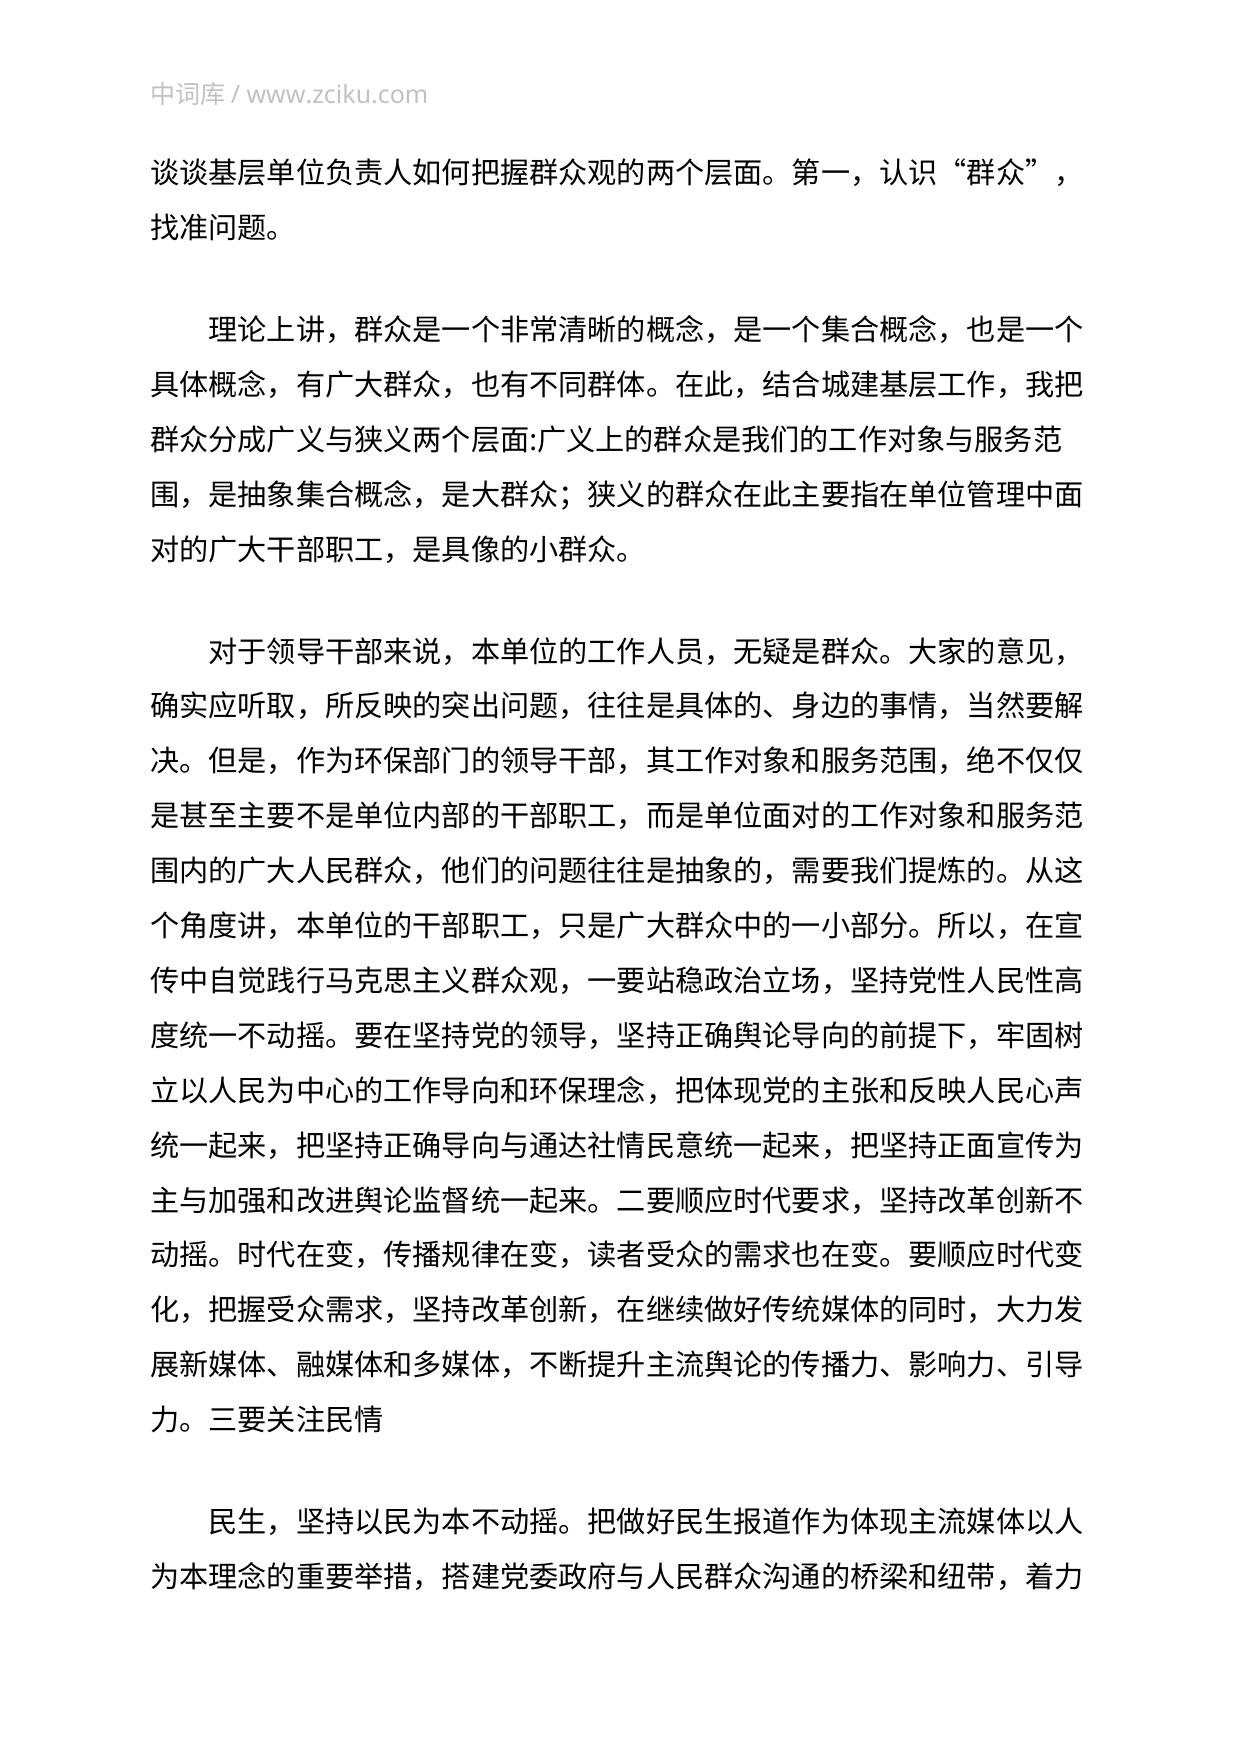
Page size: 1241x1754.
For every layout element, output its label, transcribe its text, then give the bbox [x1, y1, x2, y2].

text 对于领导干部来说，本单位的工作人员，无疑是群众。大家的意见，确实应听取，所反映的突出问题，往往是具体的、身边的事情，当然要解决。但是，作为环保部门的领导干部，其工作对象和服务范围，绝不仅仅是甚至主要不是单位内部的干部职工，而是单位面对的工作对象和服务范围内的广大人民群众，他们的问题往往是抽象的，需要我们提炼的。从这个角度讲，本单位的干部职工，只是广大群众中的一小部分。所以，在宣传中自觉践行马克思主义群众观，一要站稳政治立场，坚持党性人民性高度统一不动摇。要在坚持党的领导，坚持正确舆论导向的前提下，牢固树立以人民为中心的工作导向和环保理念，把体现党的主张和反映人民心声统一起来，把坚持正确导向与通达社情民意统一起来，把坚持正面宣传为主与加强和改进舆论监督统一起来。二要顺应时代要求，坚持改革创新不动摇。时代在变，传播规律在变，读者受众的需求也在变。要顺应时代变化，把握受众需求，坚持改革创新，在继续做好传统媒体的同时，大力发展新媒体、融媒体和多媒体，不断提升主流舆论的传播力、影响力、引导力。三要关注民情 [150, 628, 1090, 1439]
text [150, 1498, 1090, 1596]
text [150, 150, 1090, 247]
text 理论上讲，群众是一个非常清晰的概念，是一个集合概念，也是一个具体概念，有广大群众，也有不同群体。在此，结合城建基层工作，我把群众分成广义与狭义两个层面:广义上的群众是我们的工作对象与服务范围，是抽象集合概念，是大群众；狭义的群众在此主要指在单位管理中面对的广大干部职工，是具像的小群众。 [150, 307, 1090, 569]
